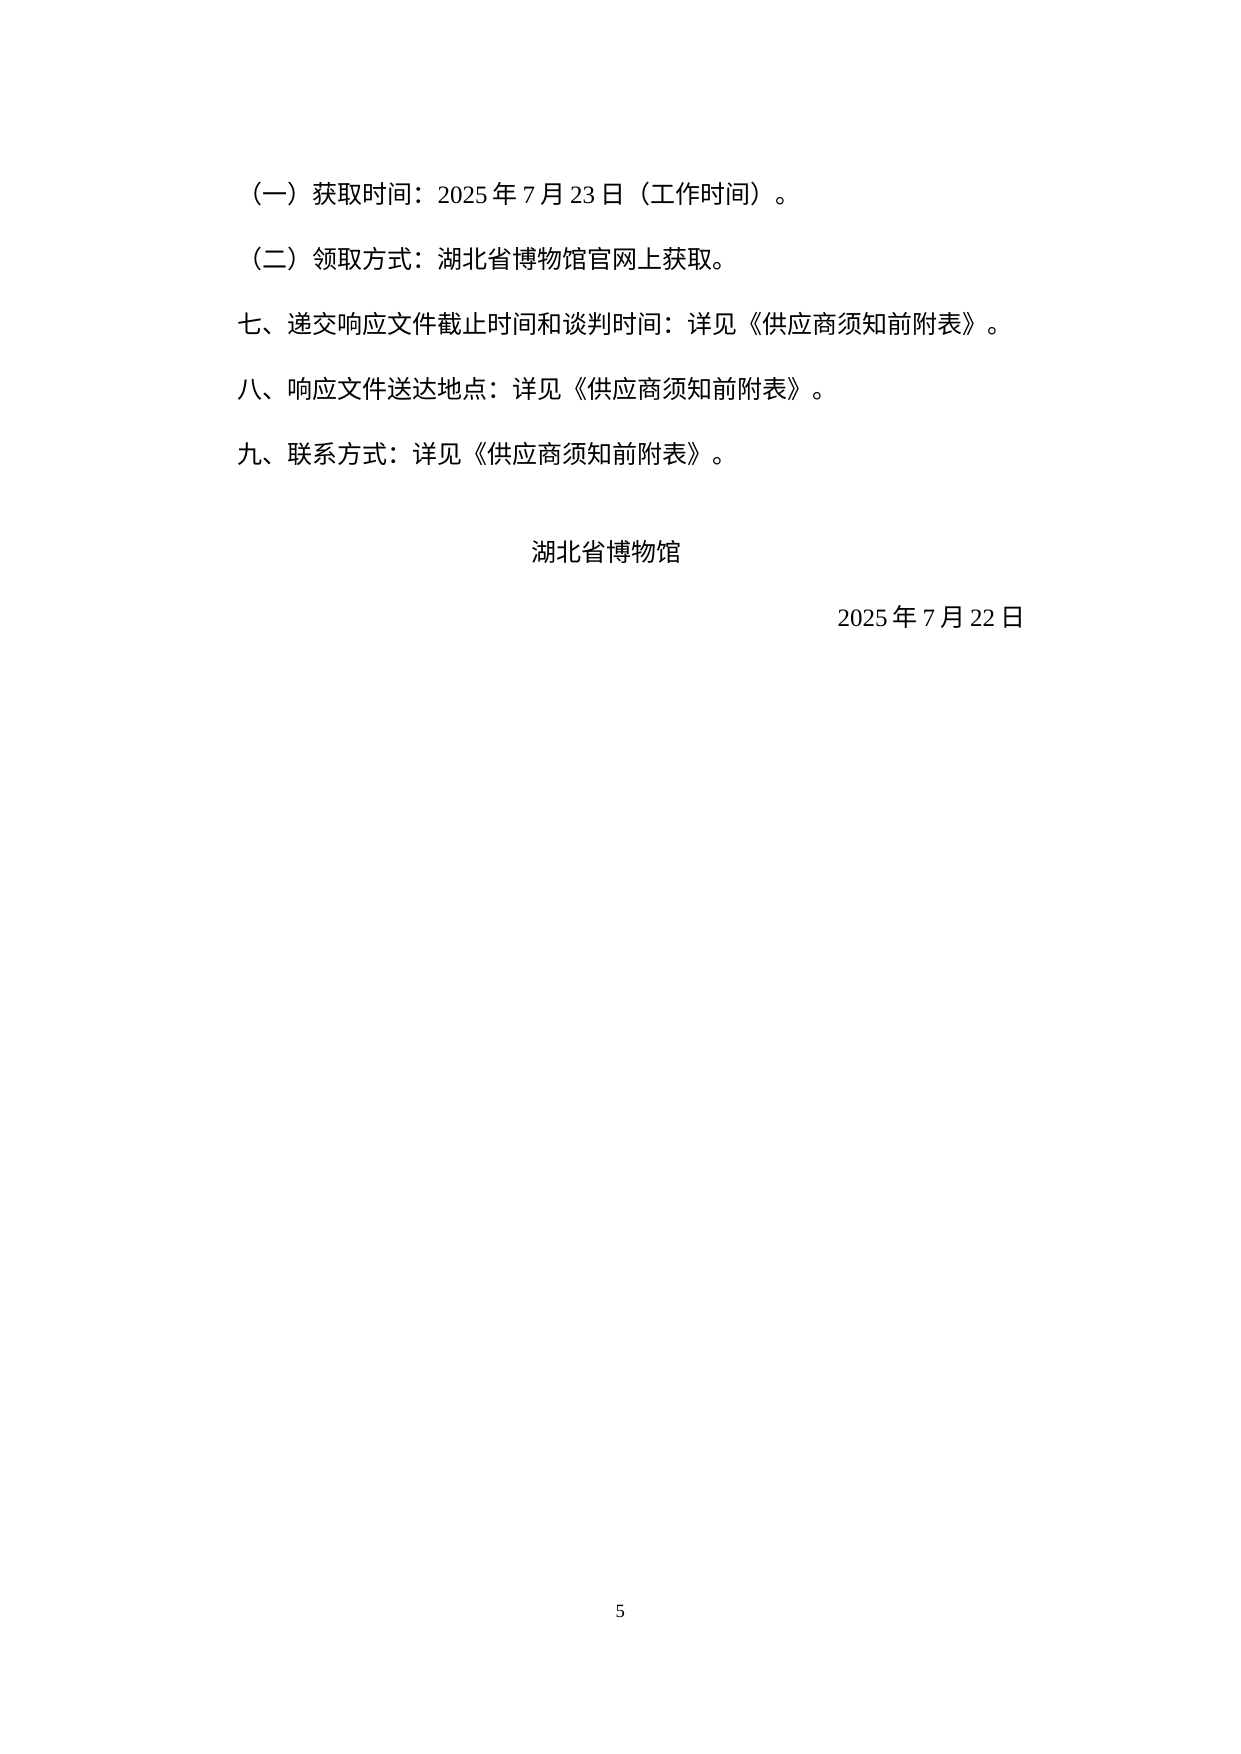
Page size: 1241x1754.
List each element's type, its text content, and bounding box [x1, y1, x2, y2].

text （二）领取方式：湖北省博物馆官网上获取。 [187, 225, 1053, 290]
text 湖北省博物馆 [187, 518, 1053, 583]
text 2025年7月22日 [187, 583, 1053, 648]
text 七、递交响应文件截止时间和谈判时间：详见《供应商须知前附表》。 [187, 290, 1053, 355]
text 八、响应文件送达地点：详见《供应商须知前附表》。 [187, 355, 1053, 420]
text 九、联系方式：详见《供应商须知前附表》。 [187, 420, 1053, 485]
text （一）获取时间：2025年7月23日（工作时间）。 [187, 160, 1053, 225]
